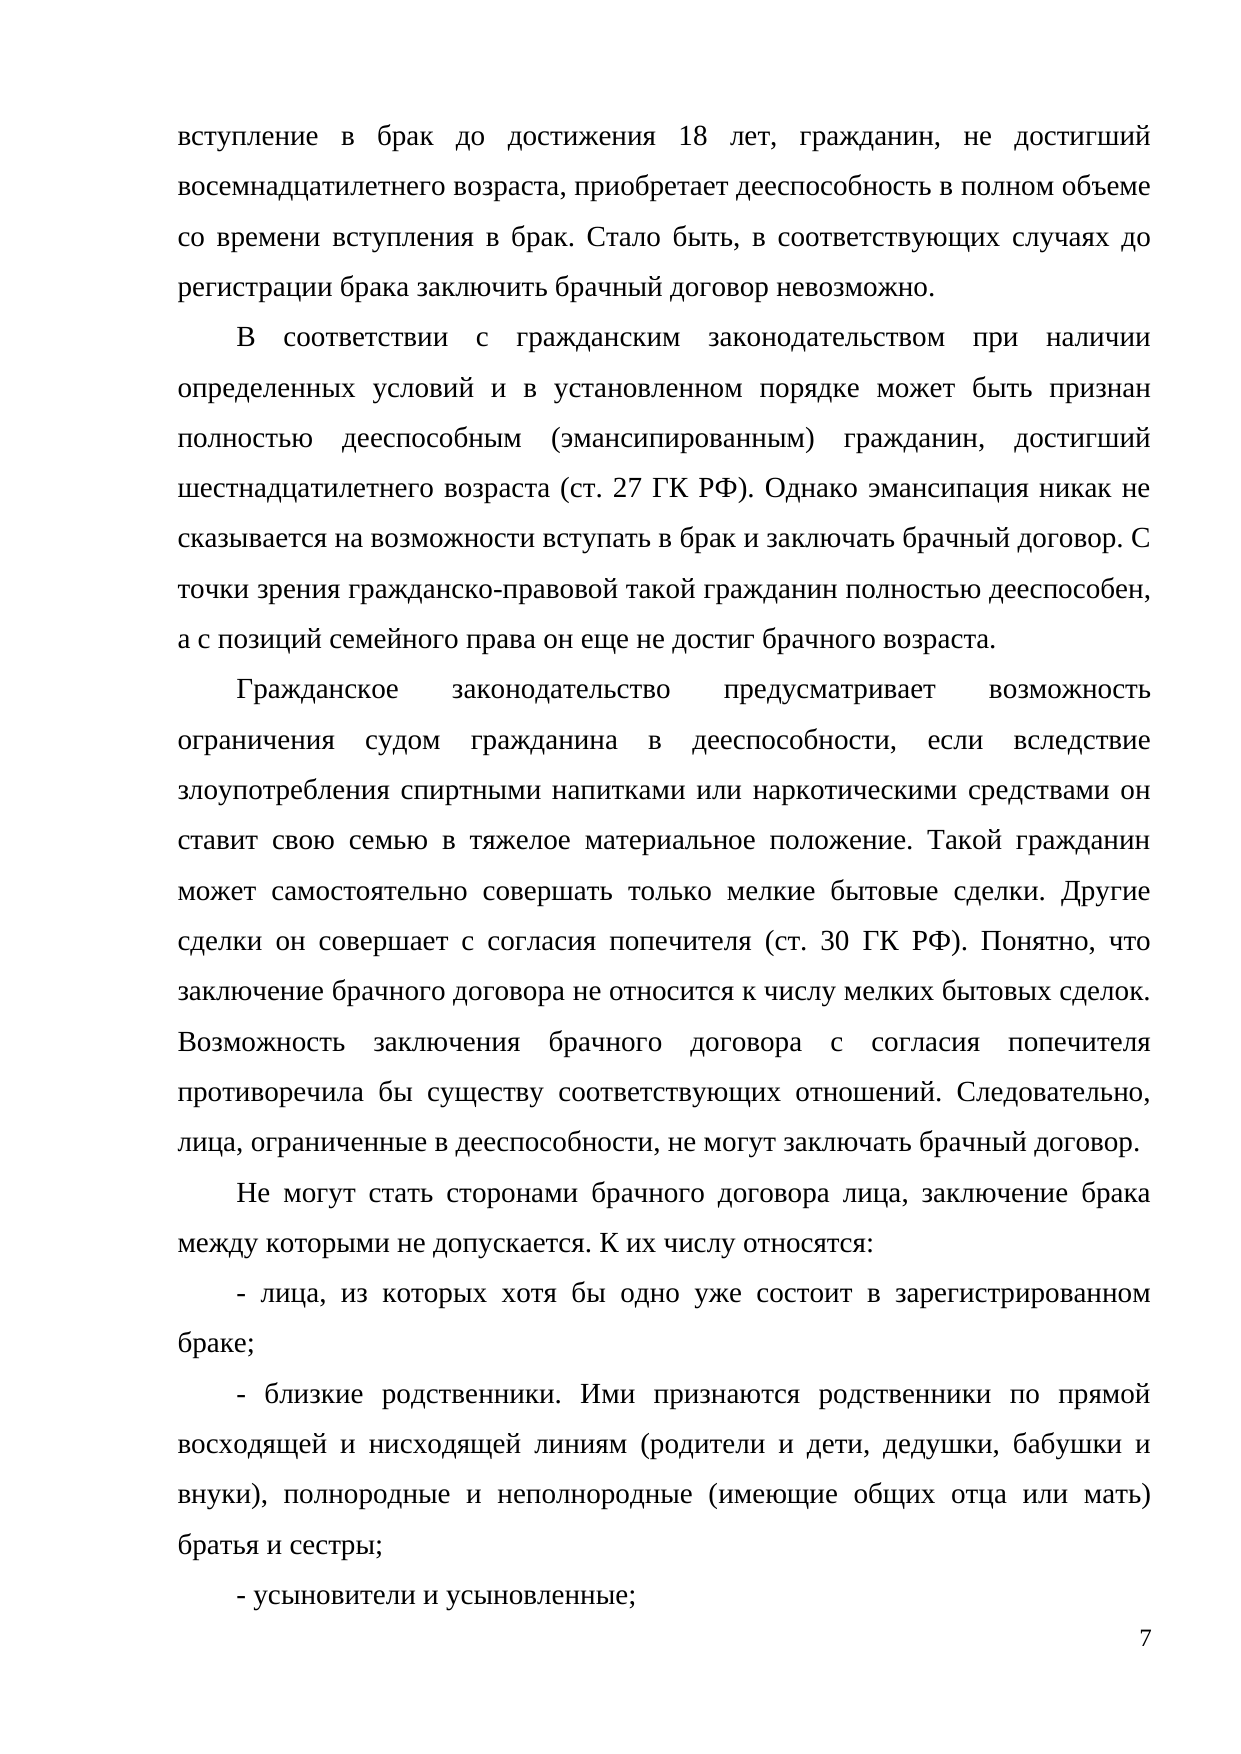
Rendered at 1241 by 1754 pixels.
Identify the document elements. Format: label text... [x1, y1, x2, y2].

text - близкие родственники. Ими признаются родственники по прямой восходящей и нисходящей линиям (родители и дети, дедушки, бабушки и внуки), полнородные и неполнородные (имеющие общих отца или мать) братья и сестры; [177, 1376, 1152, 1560]
text Не могут стать сторонами брачного договора лица, заключение брака между которыми не допускается. К их числу относятся: [177, 1175, 1152, 1258]
text - усыновители и усыновленные; [177, 1577, 1152, 1611]
text Гражданское законодательство предусматривает возможность ограничения судом гражданина в дееспособности, если вследствие злоупотребления спиртными напитками или наркотическими средствами он ставит свою семью в тяжелое материальное положение. Такой гражданин может самостоятельно совершать только мелкие бытовые сделки. Другие сделки он совершает с согласия попечителя (ст. 30 ГК РФ). Понятно, что заключение брачного договора не относится к числу мелких бытовых сделок. Возможность заключения брачного договора с согласия попечителя противоречила бы существу соответствующих отношений. Следовательно, лица, ограниченные в дееспособности, не могут заключать брачный договор. [177, 672, 1152, 1158]
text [177, 118, 1152, 303]
text - лица, из которых хотя бы одно уже состоит в зарегистрированном браке; [177, 1275, 1152, 1359]
text В соответствии с гражданским законодательством при наличии определенных условий и в установленном порядке может быть признан полностью дееспособным (эмансипированным) гражданин, достигший шестнадцатилетнего возраста (ст. 27 ГК РФ). Однако эмансипация никак не сказывается на возможности вступать в брак и заключать брачный договор. С точки зрения гражданско-правовой такой гражданин полностью дееспособен, а с позиций семейного права он еще не достиг брачного возраста. [177, 319, 1152, 655]
